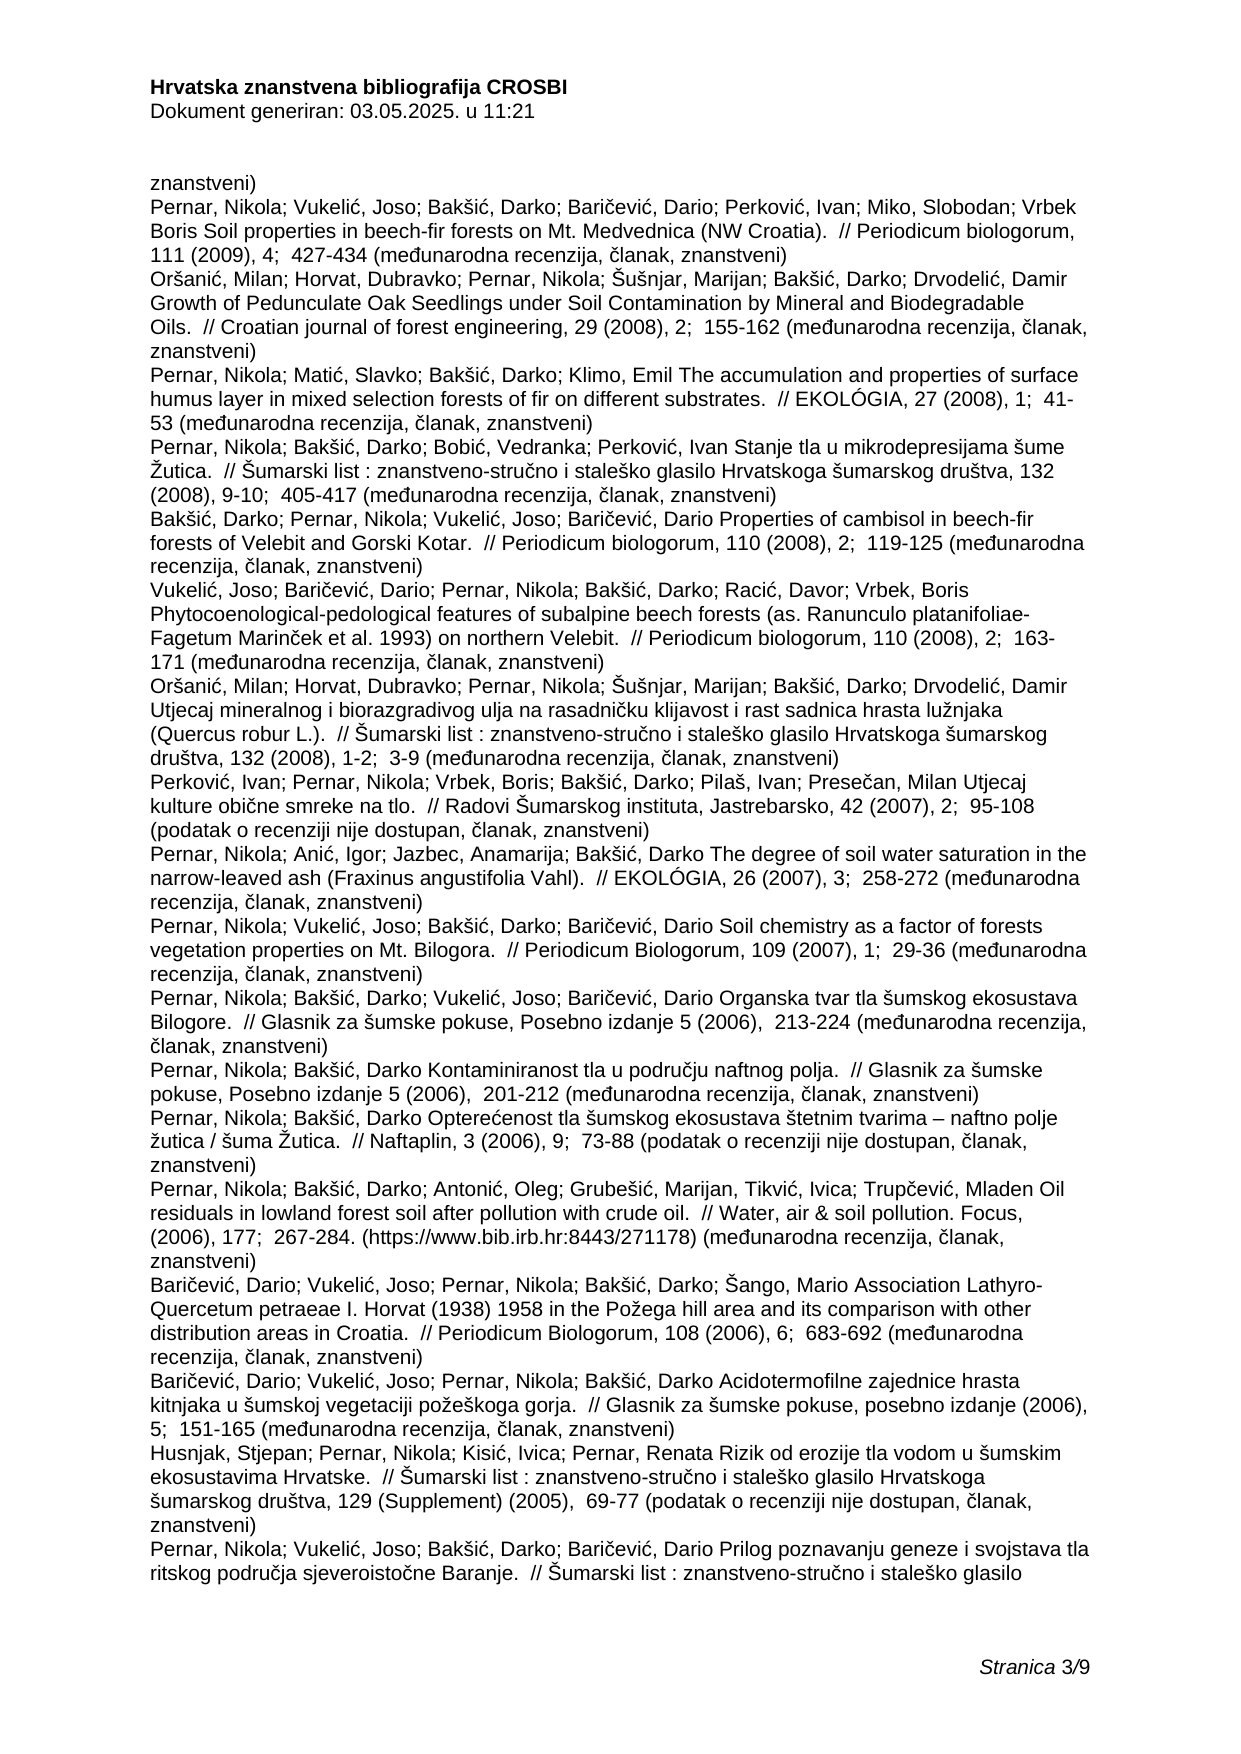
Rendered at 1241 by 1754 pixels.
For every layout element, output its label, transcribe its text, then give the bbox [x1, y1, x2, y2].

text Bakšić, Darko; Pernar, Nikola; Vukelić, Joso; Baričević, Dario [150, 506, 1090, 578]
text Pernar, Nikola; Bakšić, Darko [150, 1105, 1090, 1177]
text Pernar, Nikola; Anić, Igor; Jazbec, Anamarija; Bakšić, Darko [150, 842, 1090, 914]
text Perković, Ivan; Pernar, Nikola; Vrbek, Boris; Bakšić, Darko; Pilaš, Ivan; Presečan, Milan [150, 770, 1090, 842]
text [150, 171, 1090, 195]
text Vukelić, Joso; Baričević, Dario; Pernar, Nikola; Bakšić, Darko; Racić, Davor; Vrbek, Boris [150, 578, 1090, 674]
text Baričević, Dario; Vukelić, Joso; Pernar, Nikola; Bakšić, Darko; Šango, Mario [150, 1273, 1090, 1369]
text Oršanić, Milan; Horvat, Dubravko; Pernar, Nikola; Šušnjar, Marijan; Bakšić, Darko; Drvodelić, Damir [150, 267, 1090, 363]
text Pernar, Nikola; Bakšić, Darko; Bobić, Vedranka; Perković, Ivan [150, 434, 1090, 506]
text Husnjak, Stjepan; Pernar, Nikola; Kisić, Ivica; Pernar, Renata [150, 1441, 1090, 1537]
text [150, 1537, 1090, 1584]
text Pernar, Nikola; Bakšić, Darko; Vukelić, Joso; Baričević, Dario [150, 986, 1090, 1057]
text Baričević, Dario; Vukelić, Joso; Pernar, Nikola; Bakšić, Darko [150, 1369, 1090, 1441]
text Pernar, Nikola; Bakšić, Darko; Antonić, Oleg; Grubešić, Marijan, Tikvić, Ivica; Trupčević, Mladen [150, 1177, 1090, 1273]
text Oršanić, Milan; Horvat, Dubravko; Pernar, Nikola; Šušnjar, Marijan; Bakšić, Darko; Drvodelić, Damir [150, 674, 1090, 770]
text Pernar, Nikola; Matić, Slavko; Bakšić, Darko; Klimo, Emil [150, 363, 1090, 434]
text Pernar, Nikola; Vukelić, Joso; Bakšić, Darko; Baričević, Dario [150, 914, 1090, 986]
text Pernar, Nikola; Vukelić, Joso; Bakšić, Darko; Baričević, Dario; Perković, Ivan; Miko, Slobodan; Vrbek Boris [150, 195, 1090, 267]
text Pernar, Nikola; Bakšić, Darko [150, 1057, 1090, 1105]
